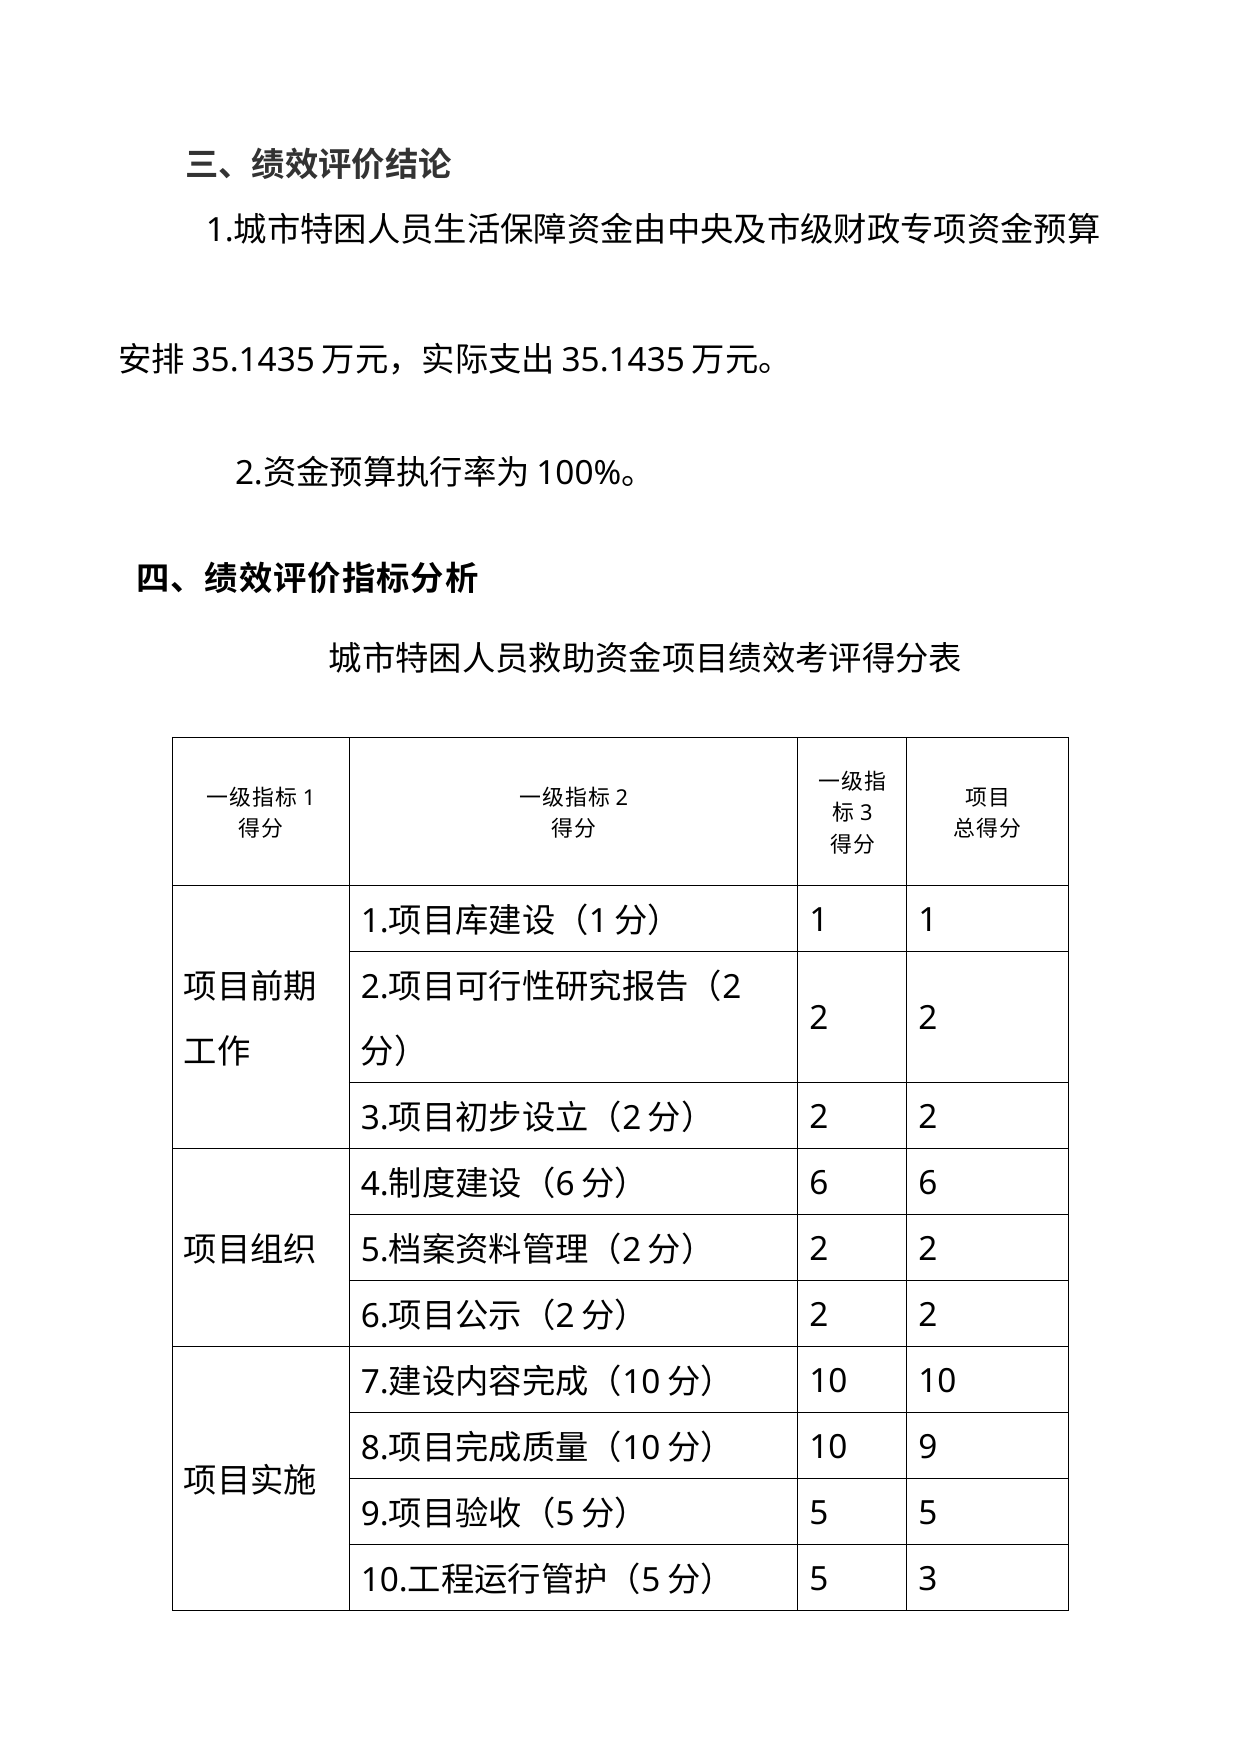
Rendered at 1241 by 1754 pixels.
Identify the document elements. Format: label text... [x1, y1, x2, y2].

table_cell 8.项目完成质量（10分） [350, 1413, 797, 1478]
table_cell 2 [798, 952, 906, 1082]
table_cell 10 [907, 1347, 1068, 1412]
table_cell 6 [798, 1149, 906, 1214]
text 四、绩效评价指标分析 [118, 551, 1122, 599]
table_cell 4.制度建设（6分） [350, 1149, 797, 1214]
table_cell 项目组织 [173, 1149, 349, 1346]
table_header 一级指标1 得分 [173, 738, 349, 884]
table_cell 10 [798, 1413, 906, 1478]
table_header 一级指标3 得分 [798, 738, 906, 884]
text 三、绩效评价结论 [118, 129, 1122, 194]
table_cell 5 [798, 1545, 906, 1610]
table_cell 项目前期工作 [173, 886, 349, 1148]
table_cell 2 [798, 1083, 906, 1148]
table_cell 1.项目库建设（1分） [350, 886, 797, 951]
table_cell 5 [798, 1479, 906, 1544]
table_cell 2.项目可行性研究报告（2分） [350, 952, 797, 1082]
table_cell 5.档案资料管理（2分） [350, 1215, 797, 1280]
table_cell 6.项目公示（2分） [350, 1281, 797, 1346]
table_cell 2 [798, 1215, 906, 1280]
table_cell 7.建设内容完成（10分） [350, 1347, 797, 1412]
table_cell 2 [907, 1215, 1068, 1280]
table_cell 1 [798, 886, 906, 951]
text 2.资金预算执行率为100%。 [118, 438, 1122, 503]
table_cell 2 [907, 1083, 1068, 1148]
table_cell 5 [907, 1479, 1068, 1544]
text 1.城市特困人员生活保障资金由中央及市级财政专项资金预算安排35.1435万元，实际支出35.1435万元。 [118, 194, 1122, 389]
table_header 项目 总得分 [907, 738, 1068, 884]
table_cell 9.项目验收（5分） [350, 1479, 797, 1544]
table_cell 6 [907, 1149, 1068, 1214]
table_cell 2 [907, 1281, 1068, 1346]
table_cell 3.项目初步设立（2分） [350, 1083, 797, 1148]
table_cell 10.工程运行管护（5分） [350, 1545, 797, 1610]
table_cell 2 [907, 952, 1068, 1082]
table_header 一级指标2 得分 [350, 738, 797, 884]
table_cell 10 [798, 1347, 906, 1412]
table_cell 2 [798, 1281, 906, 1346]
table_cell 9 [907, 1413, 1068, 1478]
table_cell 1 [907, 886, 1068, 951]
text 城市特困人员救助资金项目绩效考评得分表 [118, 624, 1122, 689]
table_cell 项目实施 [173, 1347, 349, 1610]
table_cell 3 [907, 1545, 1068, 1610]
